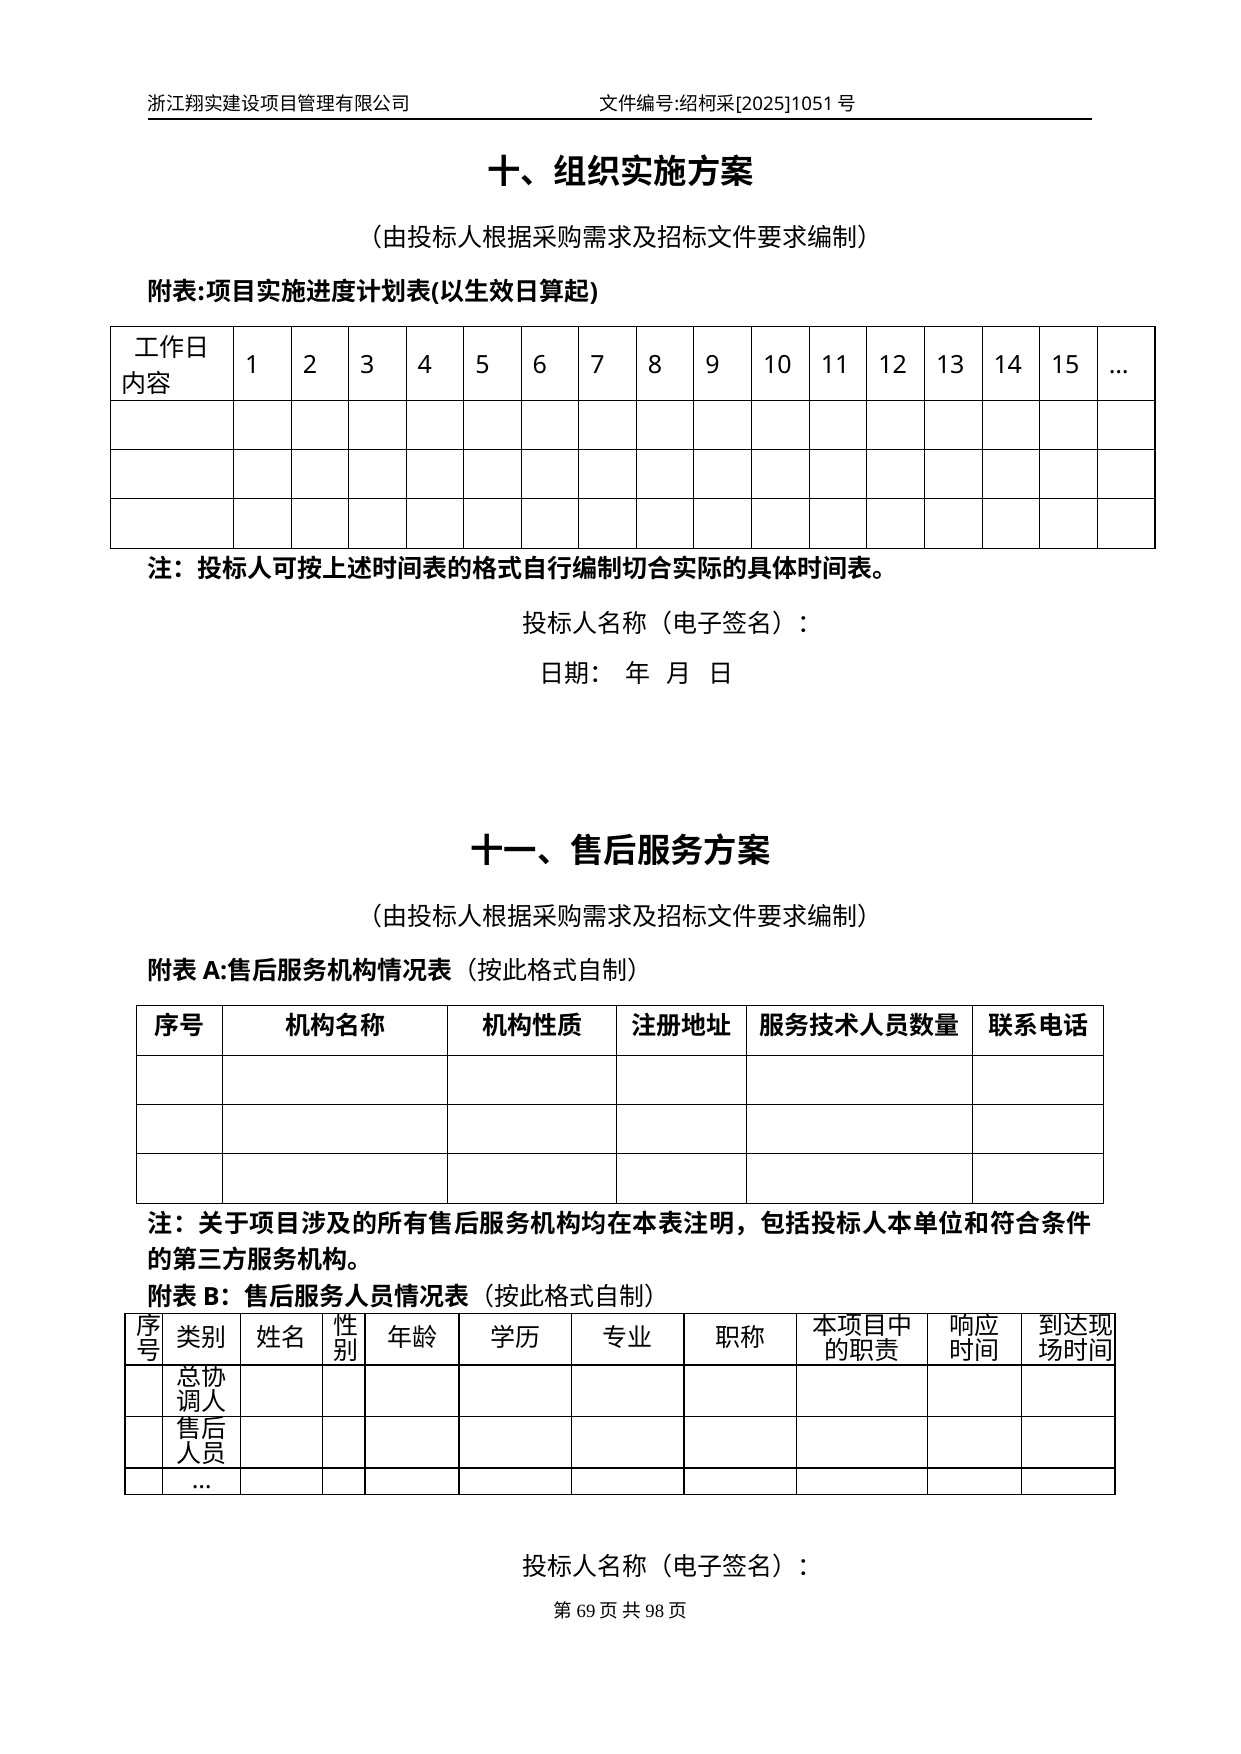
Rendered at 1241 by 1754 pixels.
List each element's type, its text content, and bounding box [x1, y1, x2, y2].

text 附表B：售后服务人员情况表（按此格式自制） [148, 1276, 1092, 1312]
table_header 13 [925, 327, 982, 399]
table_cell [349, 499, 406, 548]
table_cell [572, 1417, 683, 1467]
table_cell [572, 1469, 683, 1494]
table_cell [241, 1469, 322, 1494]
text 注：投标人可按上述时间表的格式自行编制切合实际的具体时间表。 [148, 549, 1092, 585]
table_header 12 [867, 327, 924, 399]
table_cell [685, 1366, 796, 1416]
table_cell [407, 401, 463, 449]
table_cell [928, 1366, 1021, 1416]
table_cell [464, 499, 521, 548]
table_cell [407, 450, 463, 498]
table_cell … [163, 1469, 240, 1494]
table_cell [137, 1056, 222, 1104]
table_cell [1098, 499, 1154, 548]
table_cell [448, 1105, 616, 1153]
text 附表A:售后服务机构情况表（按此格式自制） [148, 950, 1092, 987]
table_cell [126, 1469, 162, 1494]
text （由投标人根据采购需求及招标文件要求编制） [148, 217, 1092, 253]
table_cell [637, 450, 693, 498]
table_cell [223, 1105, 447, 1153]
table_header 2 [292, 327, 348, 399]
table_cell [747, 1056, 972, 1104]
table_cell [522, 499, 578, 548]
table_cell [323, 1366, 364, 1416]
table_header 机构名称 [223, 1006, 447, 1054]
table_cell [925, 499, 982, 548]
table_cell [126, 1417, 162, 1467]
table_cell [973, 1105, 1103, 1153]
table_header 类别 [163, 1314, 240, 1364]
table_cell [460, 1469, 571, 1494]
table_cell [983, 401, 1039, 449]
table_header 姓名 [241, 1314, 322, 1364]
table_cell [323, 1417, 364, 1467]
table_cell [752, 499, 809, 548]
table_cell [810, 499, 866, 548]
table_cell [292, 401, 348, 449]
text 附表:项目实施进度计划表(以生效日算起) [148, 272, 947, 308]
table_cell [579, 401, 636, 449]
table_header 1 [234, 327, 291, 399]
table_cell [349, 401, 406, 449]
text 注：关于项目涉及的所有售后服务机构均在本表注明，包括投标人本单位和符合条件的第三方服务机构。 [148, 1204, 1092, 1276]
table_cell [617, 1105, 746, 1153]
table_cell [241, 1366, 322, 1416]
table_header 专业 [572, 1314, 683, 1364]
table_cell [973, 1056, 1103, 1104]
table_cell [572, 1366, 683, 1416]
table_cell [292, 450, 348, 498]
table_cell [983, 450, 1039, 498]
table_cell [637, 401, 693, 449]
table_cell [223, 1154, 447, 1203]
table_cell [617, 1154, 746, 1203]
table_header 职称 [685, 1314, 796, 1364]
table_cell [366, 1469, 458, 1494]
table_cell [867, 401, 924, 449]
table_cell [460, 1366, 571, 1416]
table_cell [407, 499, 463, 548]
table_cell [867, 450, 924, 498]
table_cell [1040, 450, 1097, 498]
table_cell [448, 1056, 616, 1104]
table_cell 总协调人 [163, 1366, 240, 1416]
table_cell [111, 499, 233, 548]
table_cell [1040, 499, 1097, 548]
table_cell [137, 1154, 222, 1203]
table_cell [579, 450, 636, 498]
table_cell [752, 450, 809, 498]
text 十一、售后服务方案 [148, 824, 1092, 872]
table_cell [1022, 1417, 1114, 1467]
table_cell [464, 401, 521, 449]
table_cell [752, 401, 809, 449]
table_cell [928, 1417, 1021, 1467]
table_header 注册地址 [617, 1006, 746, 1054]
table_cell [810, 450, 866, 498]
table_cell [223, 1056, 447, 1104]
table_cell [1040, 401, 1097, 449]
table_cell [928, 1469, 1021, 1494]
table_cell [366, 1366, 458, 1416]
table_cell [637, 499, 693, 548]
table_header 工作日 内容 [111, 327, 233, 399]
table_header 序号 [126, 1314, 162, 1364]
table_cell [111, 401, 233, 449]
table_cell [694, 401, 751, 449]
table_cell [1022, 1469, 1114, 1494]
table_cell [579, 499, 636, 548]
table_header 9 [694, 327, 751, 399]
table_header 机构性质 [448, 1006, 616, 1054]
table_cell [126, 1366, 162, 1416]
table_header 4 [407, 327, 463, 399]
table_cell 售后人员 [163, 1417, 240, 1467]
table_cell [522, 450, 578, 498]
table_header 6 [522, 327, 578, 399]
table_cell [747, 1154, 972, 1203]
table_cell [241, 1417, 322, 1467]
text 投标人名称（电子签名）： [148, 1546, 1092, 1583]
table_header … [1098, 327, 1154, 399]
table_cell [694, 450, 751, 498]
table_header 15 [1040, 327, 1097, 399]
table_cell [1022, 1366, 1114, 1416]
table_header 10 [752, 327, 809, 399]
table_cell [1098, 450, 1154, 498]
table_cell [694, 499, 751, 548]
table_cell [349, 450, 406, 498]
table_header 到达现场时间 [1022, 1314, 1114, 1364]
table_cell [366, 1417, 458, 1467]
table_header 服务技术人员数量 [747, 1006, 972, 1054]
table_header 11 [810, 327, 866, 399]
table_cell [1098, 401, 1154, 449]
table_cell [522, 401, 578, 449]
table_cell [234, 450, 291, 498]
table_cell [234, 401, 291, 449]
table_cell [797, 1366, 927, 1416]
table_header 本项目中的职责 [797, 1314, 927, 1364]
table_header 年龄 [366, 1314, 458, 1364]
table_cell [925, 401, 982, 449]
table_cell [111, 450, 233, 498]
table_header 序号 [137, 1006, 222, 1054]
table_header 学历 [460, 1314, 571, 1364]
table_cell [867, 499, 924, 548]
table_cell [983, 499, 1039, 548]
table_cell [810, 401, 866, 449]
table_cell [797, 1469, 927, 1494]
table_cell [973, 1154, 1103, 1203]
table_cell [685, 1417, 796, 1467]
table_cell [460, 1417, 571, 1467]
table_cell [797, 1417, 927, 1467]
table_header 8 [637, 327, 693, 399]
table_header 性别 [323, 1314, 364, 1364]
table_header 7 [579, 327, 636, 399]
table_cell [617, 1056, 746, 1104]
table_cell [464, 450, 521, 498]
table_header 响应时间 [928, 1314, 1021, 1364]
table_cell [292, 499, 348, 548]
text 日期： 年 月 日 [148, 654, 1092, 690]
text （由投标人根据采购需求及招标文件要求编制） [148, 896, 1092, 932]
table_cell [448, 1154, 616, 1203]
table_cell [323, 1469, 364, 1494]
table_header 3 [349, 327, 406, 399]
text 十、组织实施方案 [148, 145, 1092, 193]
table_header 联系电话 [973, 1006, 1103, 1054]
text 投标人名称（电子签名）： [148, 603, 1092, 639]
table_cell [685, 1469, 796, 1494]
table_cell [137, 1105, 222, 1153]
table_cell [925, 450, 982, 498]
table_header 14 [983, 327, 1039, 399]
table_cell [747, 1105, 972, 1153]
table_cell [234, 499, 291, 548]
table_header 5 [464, 327, 521, 399]
